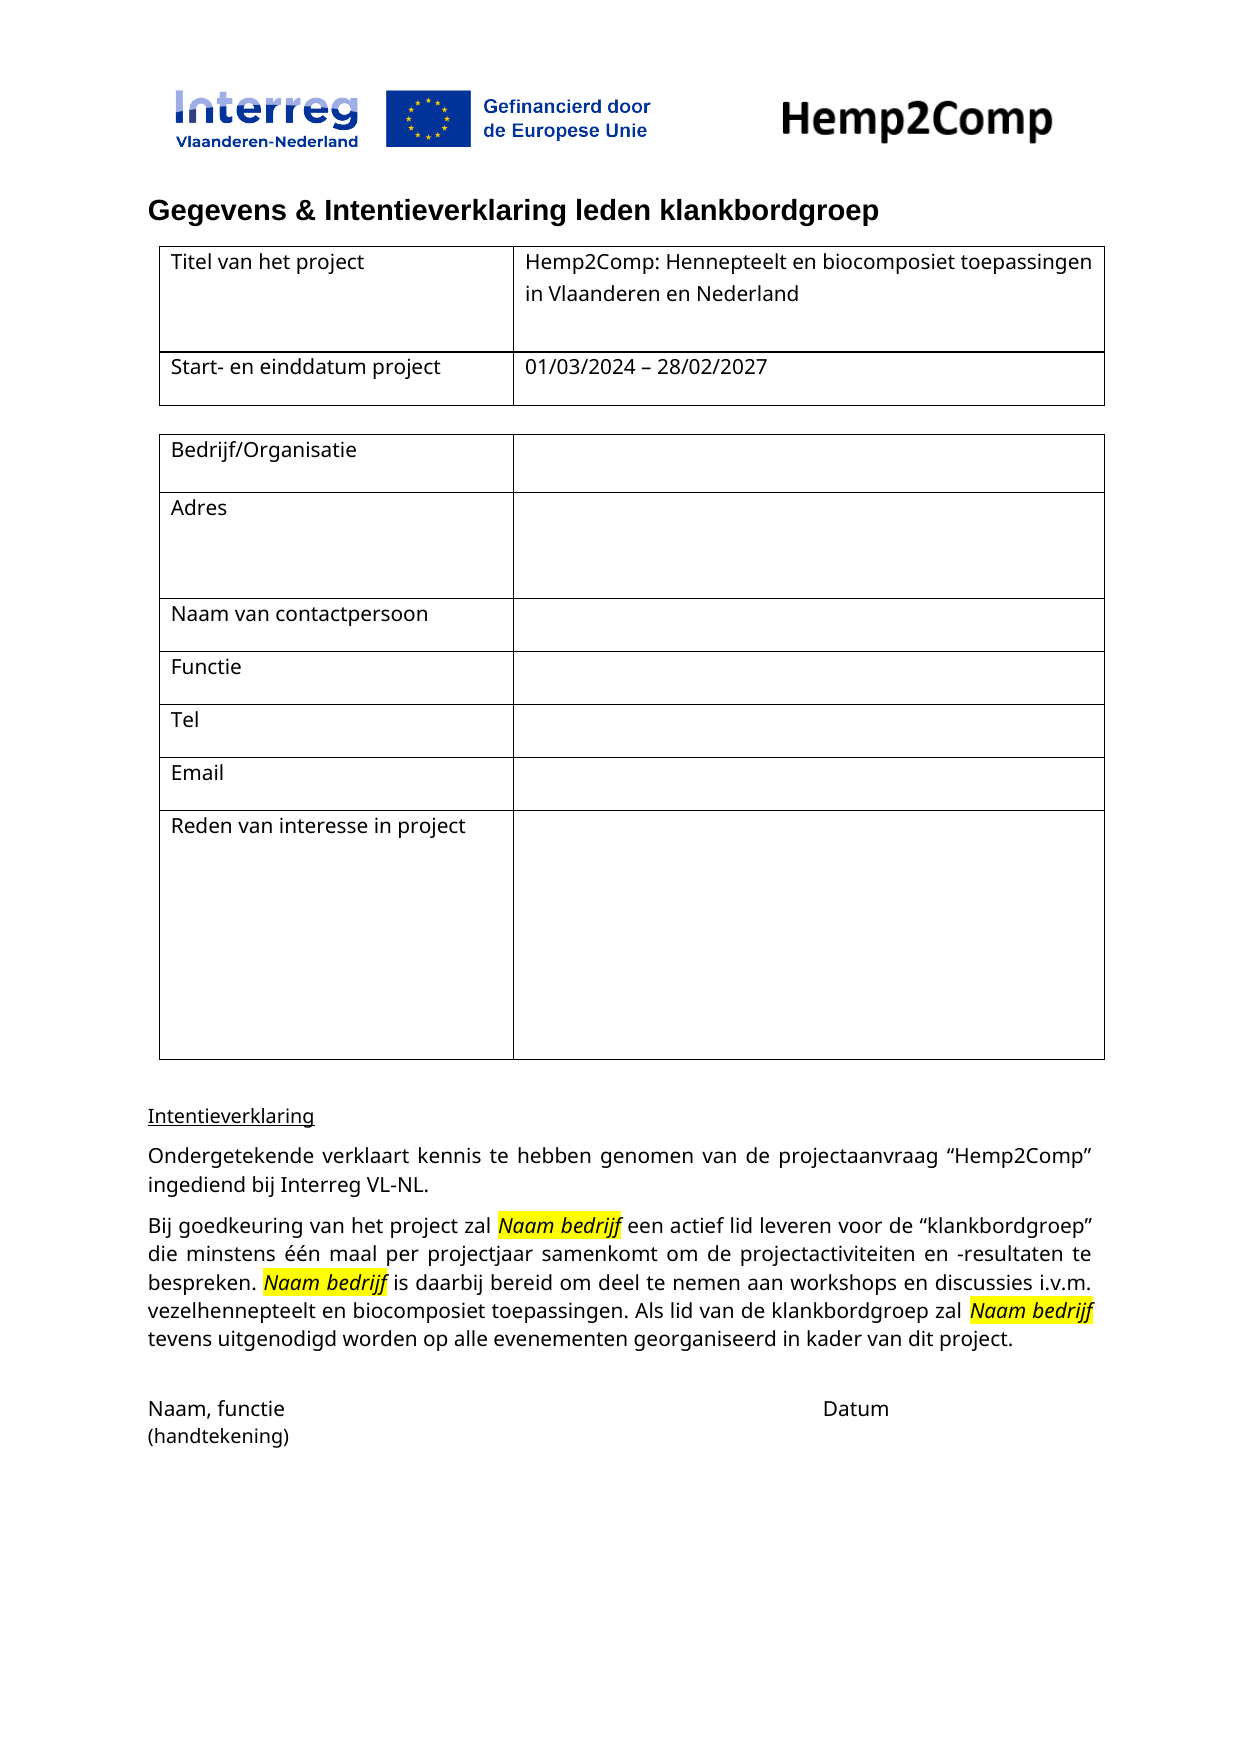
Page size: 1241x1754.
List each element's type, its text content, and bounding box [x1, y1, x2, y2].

table_header Bedrijf/Organisatie [160, 435, 513, 492]
table_cell 01/03/2024 – 28/02/2027 [514, 353, 1104, 404]
table_header Hemp2Comp: Hennepteelt en biocomposiet toepassingen in Vlaanderen en Nederland [514, 247, 1104, 351]
text Intentieverklaring [148, 1102, 1093, 1129]
table_cell [514, 493, 1104, 598]
picture [147, 85, 679, 156]
text (handtekening) [148, 1422, 1093, 1449]
table_cell Naam van contactpersoon [160, 599, 513, 651]
table_cell [514, 599, 1104, 651]
table_cell [514, 705, 1104, 757]
table_cell [514, 652, 1104, 704]
table_cell Functie [160, 652, 513, 704]
table_cell Reden van interesse in project [160, 811, 513, 1059]
table_header [514, 435, 1104, 492]
picture [764, 86, 1062, 152]
text Naam, functie Datum [148, 1394, 1093, 1422]
text Bij goedkeuring van het project zal Naam bedrijf een actief lid leveren voor de “klankbordgroep” die minstens één maal per projectjaar samenkomt om de projectactiviteiten en -resultaten te bespreken. Naam bedrijf is daarbij bereid om deel te nemen aan workshops en discussies i.v.m. vezelhennepteelt en biocomposiet toepassingen. Als lid van de klankbordgroep zal Naam bedrijf tevens uitgenodigd worden op alle evenementen georganiseerd in kader van dit project. [148, 1211, 1093, 1353]
table_cell [514, 811, 1104, 1059]
table_cell Email [160, 758, 513, 810]
table_cell Tel [160, 705, 513, 757]
text Ondergetekende verklaart kennis te hebben genomen van de projectaanvraag “Hemp2Comp” ingediend bij Interreg VL-NL. [148, 1141, 1093, 1198]
table_header Titel van het project [160, 247, 513, 351]
table_cell Start- en einddatum project [160, 353, 513, 404]
table_cell [514, 758, 1104, 810]
table_cell Adres [160, 493, 513, 598]
text Gegevens & Intentieverklaring leden klankbordgroep [148, 193, 1122, 227]
